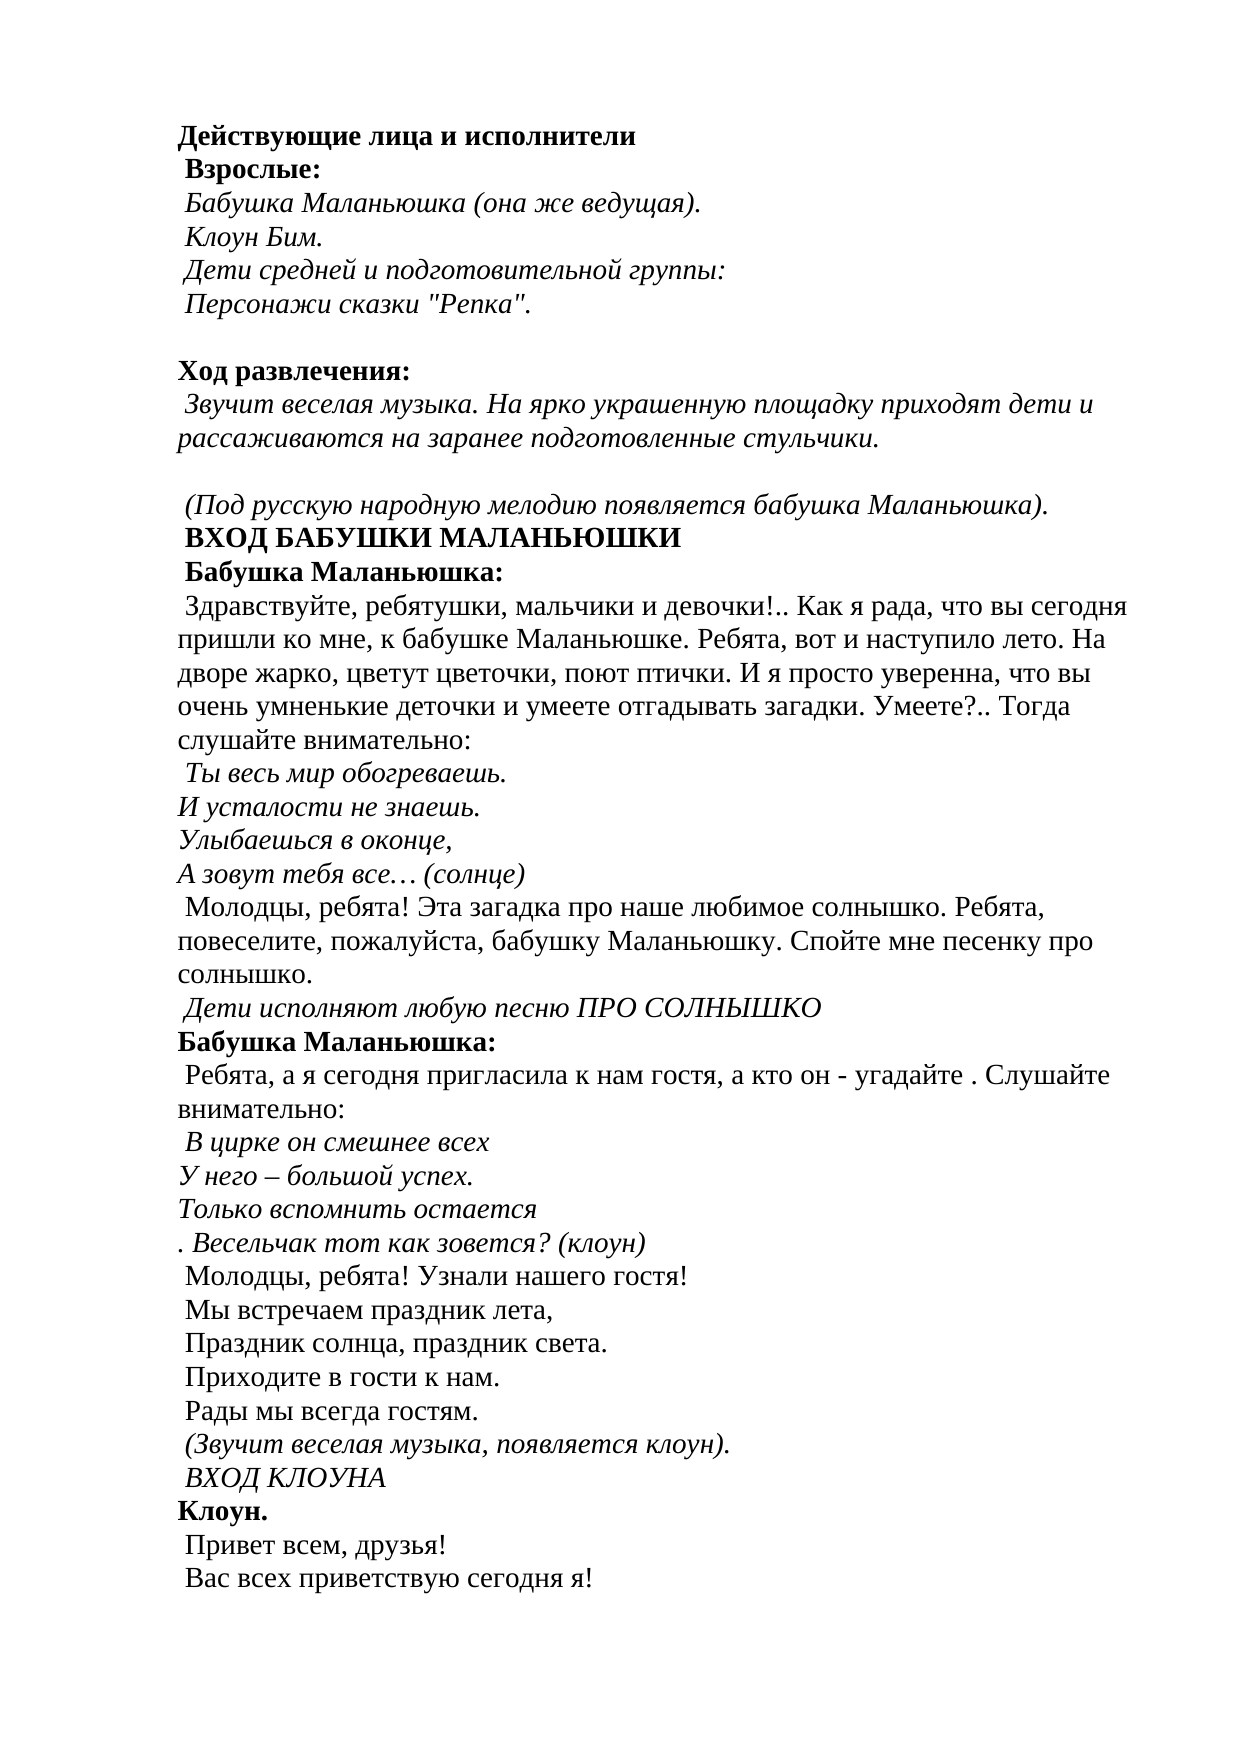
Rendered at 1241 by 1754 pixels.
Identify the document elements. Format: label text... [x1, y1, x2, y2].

text В цирке он смешнее всех [177, 1124, 1152, 1158]
text Молодцы, ребята! Эта загадка про наше любимое солнышко. Ребята, повеселите, пожалуйста, бабушку Маланьюшку. Спойте мне песенку про солнышко. [177, 889, 1152, 990]
text Ребята, а я сегодня пригласила к нам гостя, а кто он - угадайте . Слушайте внимательно: [177, 1057, 1152, 1124]
text Клоун Бим. [177, 219, 1152, 252]
text Вас всех приветствую сегодня я! [177, 1560, 1152, 1594]
text Бабушка Маланьюшка: [177, 1024, 1152, 1057]
text Здравствуйте, ребятушки, мальчики и девочки!.. Как я рада, что вы сегодня пришли ко мне, к бабушке Маланьюшке. Ребята, вот и наступило лето. На дворе жарко, цветут цветочки, поют птички. И я просто уверенна, что вы очень умненькие деточки и умеете отгадывать загадки. Умеете?.. Тогда слушайте внимательно: [177, 588, 1152, 755]
text Бабушка Маланьюшка (она же ведущая). [177, 185, 1152, 219]
text Праздник солнца, праздник света. [177, 1326, 1152, 1359]
text Мы встречаем праздник лета, [177, 1292, 1152, 1326]
text Дети исполняют любую песню ПРО СОЛНЫШКО [177, 990, 1152, 1024]
text Действующие лица и исполнители [177, 118, 1152, 152]
text Взрослые: [177, 152, 1152, 185]
text Персонажи сказки "Репка". [177, 286, 1152, 319]
text А зовут тебя все… (солнце) [177, 856, 1152, 889]
text Рады мы всегда гостям. [177, 1393, 1152, 1426]
text Звучит веселая музыка. На ярко украшенную площадку приходят дети и рассаживаются на заранее подготовленные стульчики. [177, 386, 1152, 453]
text (Под русскую народную мелодию появляется бабушка Маланьюшка). [177, 487, 1152, 521]
text Клоун. [177, 1493, 1152, 1527]
text ВХОД КЛОУНА [177, 1460, 1152, 1493]
text Ход развлечения: [177, 353, 1152, 386]
text Бабушка Маланьюшка: [177, 554, 1152, 588]
text Молодцы, ребята! Узнали нашего гостя! [177, 1258, 1152, 1292]
text И усталости не знаешь. [177, 789, 1152, 822]
text ВХОД БАБУШКИ МАЛАНЬЮШКИ [177, 521, 1152, 554]
text Приходите в гости к нам. [177, 1359, 1152, 1393]
text Улыбаешься в оконце, [177, 822, 1152, 856]
text Ты весь мир обогреваешь. [177, 755, 1152, 789]
text У него – большой успех. [177, 1158, 1152, 1191]
text . Весельчак тот как зовется? (клоун) [177, 1225, 1152, 1258]
text Привет всем, друзья! [177, 1527, 1152, 1560]
text Дети средней и подготовительной группы: [177, 252, 1152, 286]
text Только вспомнить остается [177, 1191, 1152, 1225]
text (Звучит веселая музыка, появляется клоун). [177, 1426, 1152, 1460]
